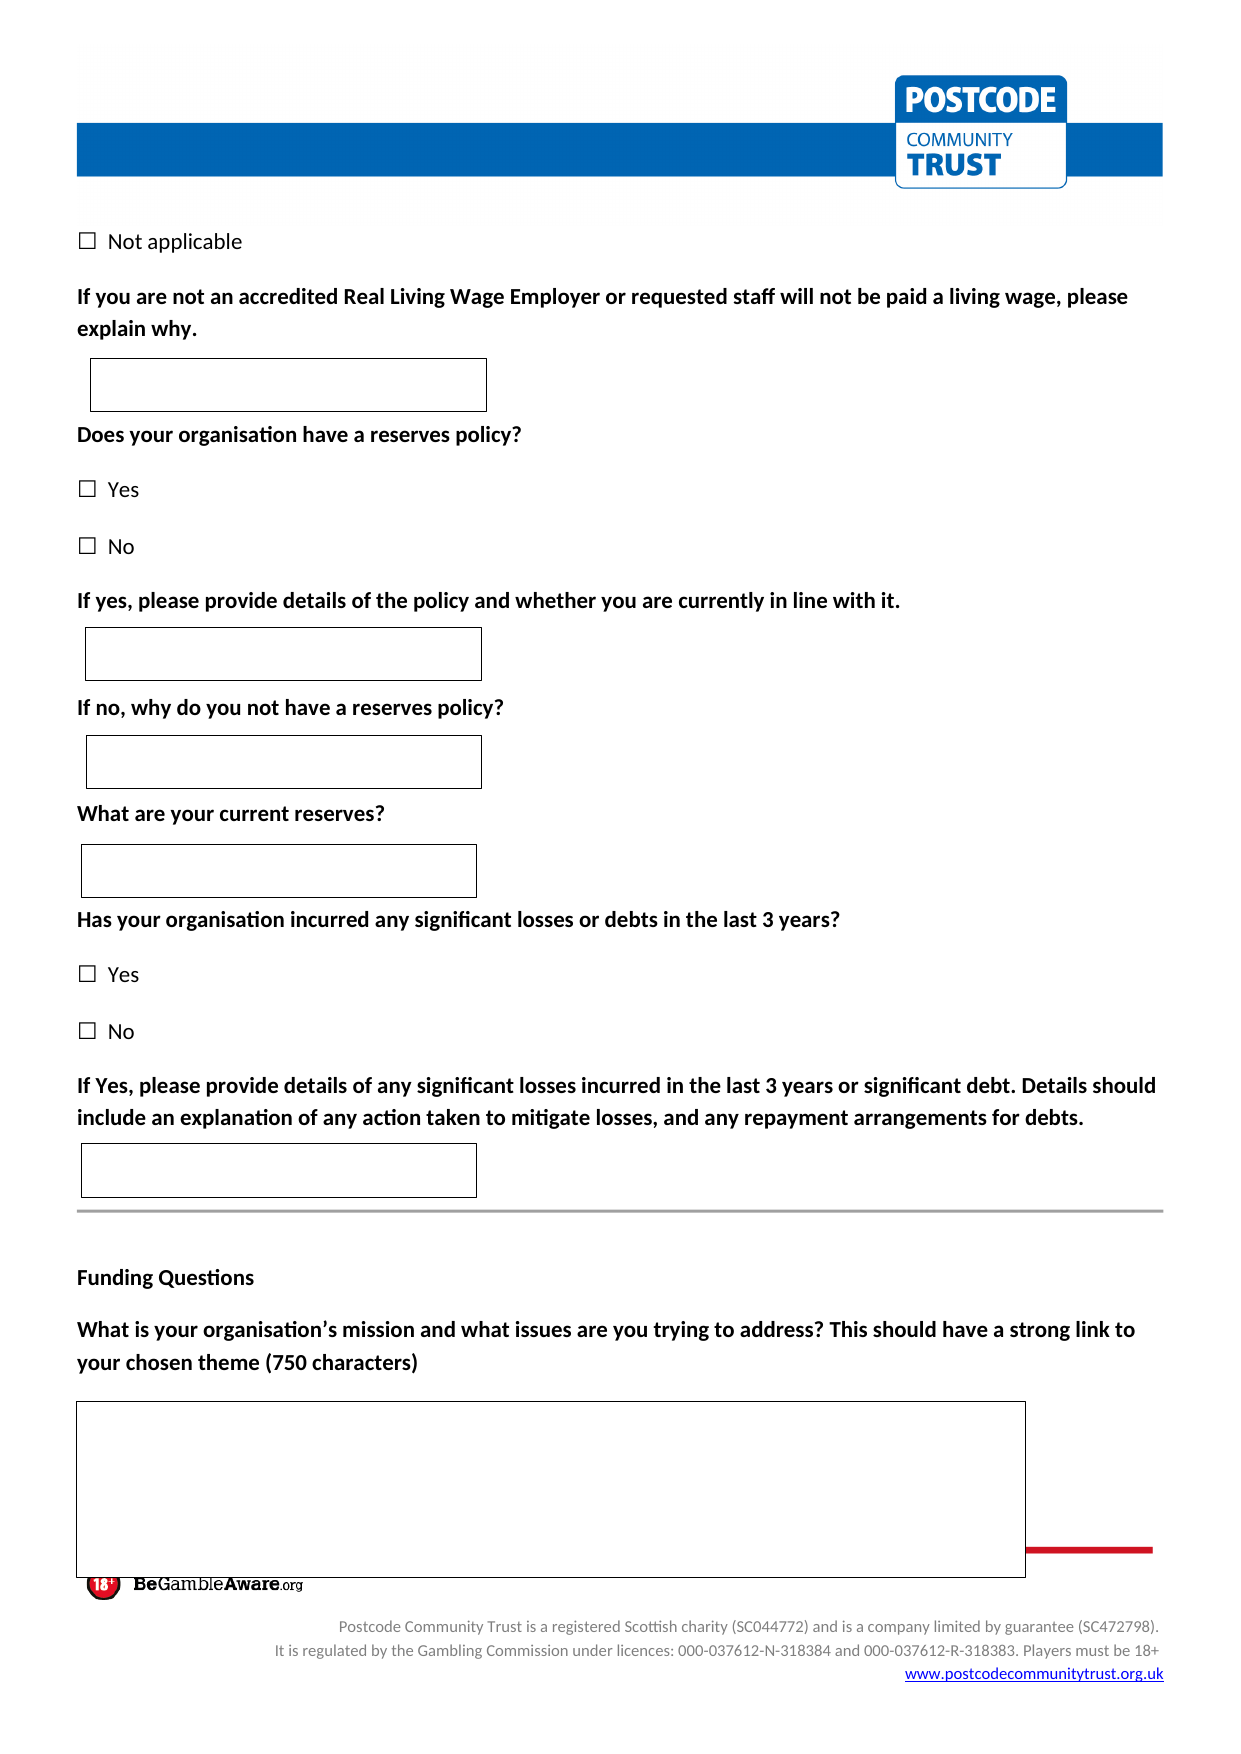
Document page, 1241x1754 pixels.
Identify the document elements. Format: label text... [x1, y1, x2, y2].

text Yes [77, 958, 1163, 989]
text No [77, 1014, 1163, 1046]
text What is your organisation’s mission and what issues are you trying to address? This should have a strong link to your chosen theme (750 characters) [77, 1316, 1163, 1376]
text If no, why do you not have a reserves policy? [77, 693, 1163, 721]
text Not applicable [77, 226, 1163, 256]
picture [76, 1503, 1163, 1617]
text What are your current reserves? [77, 799, 1163, 827]
text If Yes, please provide details of any significant losses incurred in the last 3 years or significant debt. Details should include an explanation of any action taken to mitigate losses, and any repayment arrangements for debts. [77, 1071, 1163, 1132]
text If you are not an accredited Real Living Wage Employer or requested staff will not be paid a living wage, please explain why. [77, 282, 1163, 342]
text No [77, 530, 1163, 561]
text Does your organisation have a reserves policy? [77, 420, 1163, 448]
text Yes [77, 473, 1163, 504]
text Has your organisation incurred any significant losses or debts in the last 3 years? [77, 905, 1163, 933]
text If yes, please provide details of the policy and whether you are currently in line with it. [77, 587, 1163, 615]
picture [76, 44, 1163, 226]
text Funding Questions [77, 1263, 1163, 1291]
